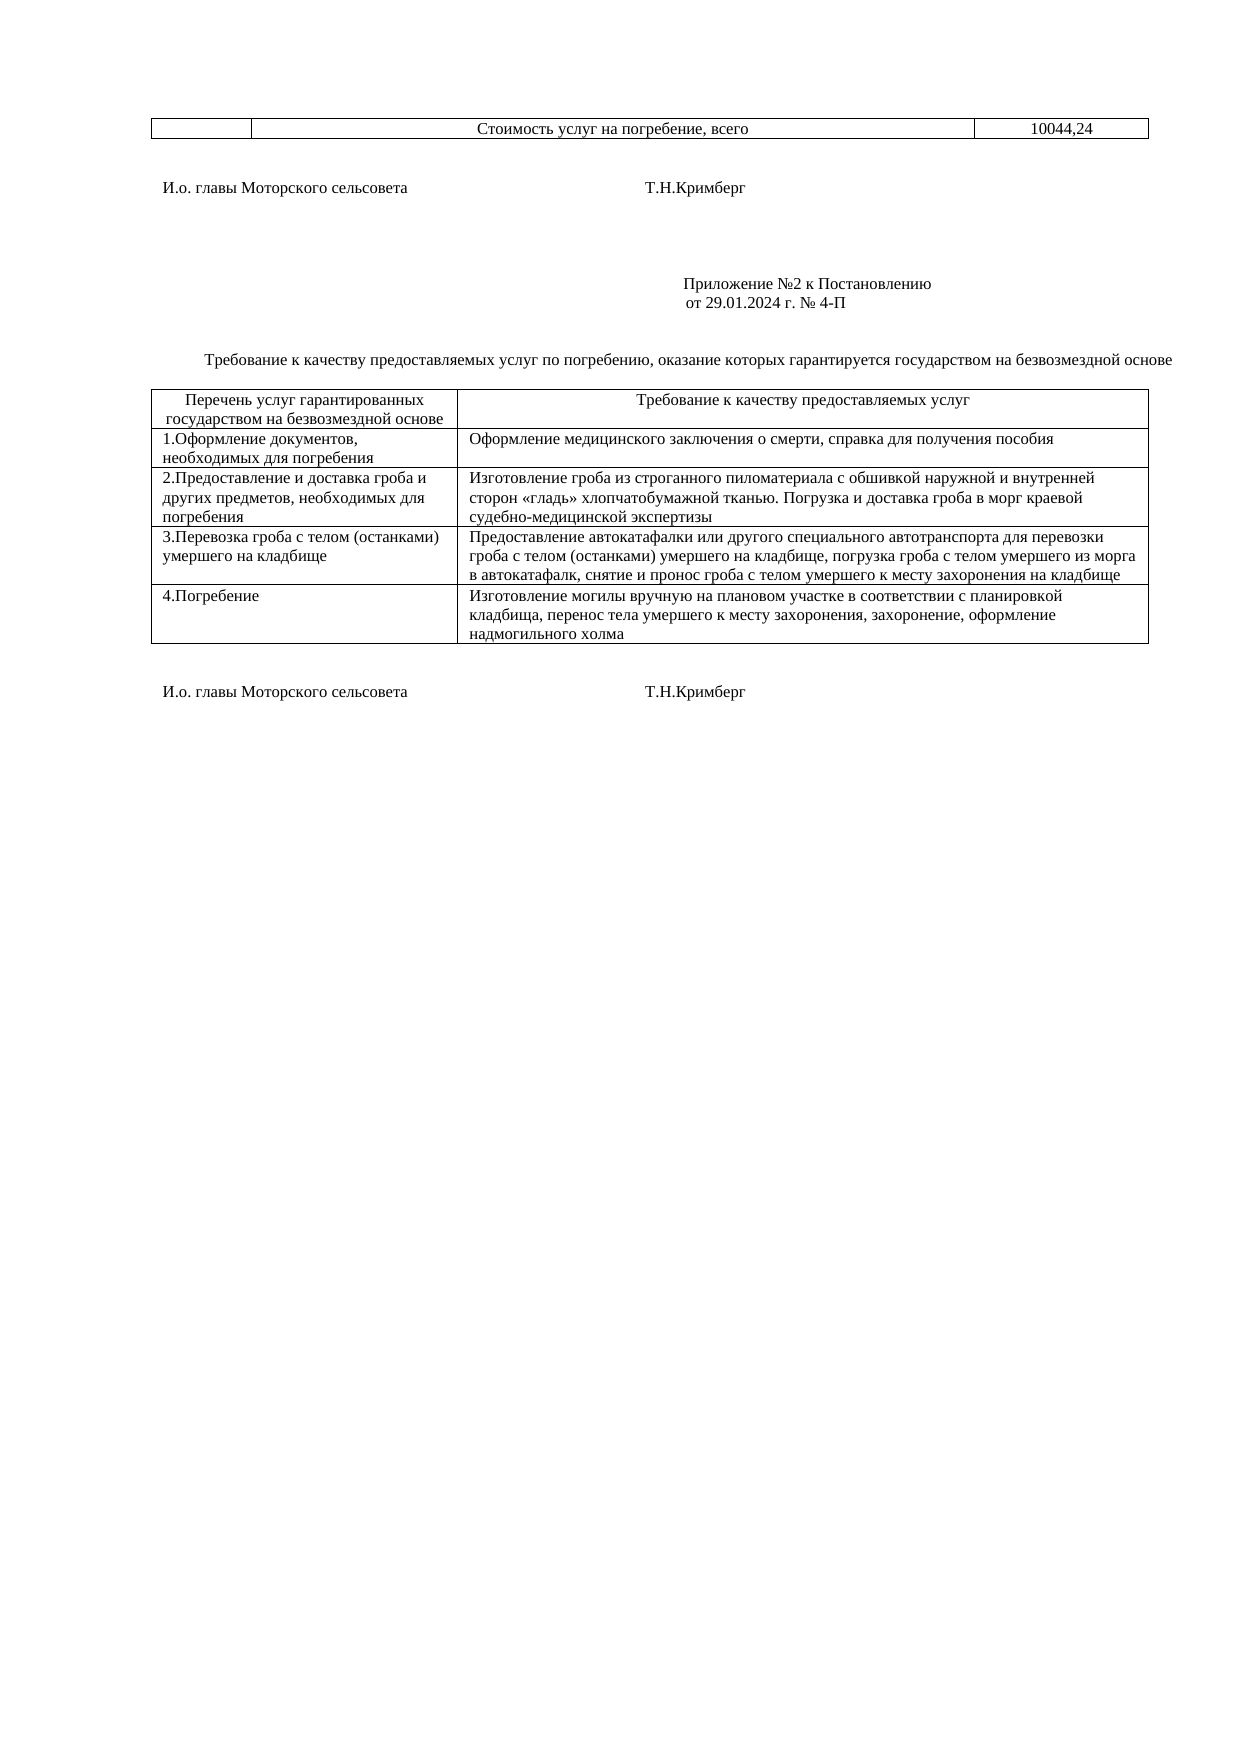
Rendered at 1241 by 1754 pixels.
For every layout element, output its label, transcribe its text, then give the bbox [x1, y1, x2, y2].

table_header Требование к качеству предоставляемых услуг [458, 390, 1148, 428]
title И.о. главы Моторского сельсовета Т.Н.Кримберг [162, 178, 1181, 197]
title Приложение №2 к Постановлению [162, 273, 1181, 293]
table_header Перечень услуг гарантированных государством на безвозмездной основе [152, 390, 457, 428]
table_cell Стоимость услуг на погребение, всего [252, 119, 974, 138]
table_cell 4.Погребение [152, 585, 457, 643]
table_cell Изготовление гроба из строганного пиломатериала с обшивкой наружной и внутренней сторон «гладь» хлопчатобумажной тканью. Погрузка и доставка гроба в морг краевой судебно-медицинской экспертизы [458, 468, 1148, 526]
table_cell 2.Предоставление и доставка гроба и других предметов, необходимых для погребения [152, 468, 457, 526]
title от 29.01.2024 г. № 4-П [162, 293, 1181, 312]
table_cell Предоставление автокатафалки или другого специального автотранспорта для перевозки гроба с телом (останками) умершего на кладбище, погрузка гроба с телом умершего из морга в автокатафалк, снятие и пронос гроба с телом умершего к месту захоронения на кладбище [458, 527, 1148, 584]
table_cell 3.Перевозка гроба с телом (останками) умершего на кладбище [152, 527, 457, 584]
table_cell 10044,24 [975, 119, 1148, 138]
title Требование к качеству предоставляемых услуг по погребению, оказание которых гарантируется государством на безвозмездной основе [162, 350, 1181, 369]
table_cell Оформление медицинского заключения о смерти, справка для получения пособия [458, 429, 1148, 467]
table_cell Изготовление могилы вручную на плановом участке в соответствии с планировкой кладбища, перенос тела умершего к месту захоронения, захоронение, оформление надмогильного холма [458, 585, 1148, 643]
title И.о. главы Моторского сельсовета Т.Н.Кримберг [162, 682, 1181, 701]
table_cell 1.Оформление документов, необходимых для погребения [152, 429, 457, 467]
table_cell [152, 119, 251, 138]
